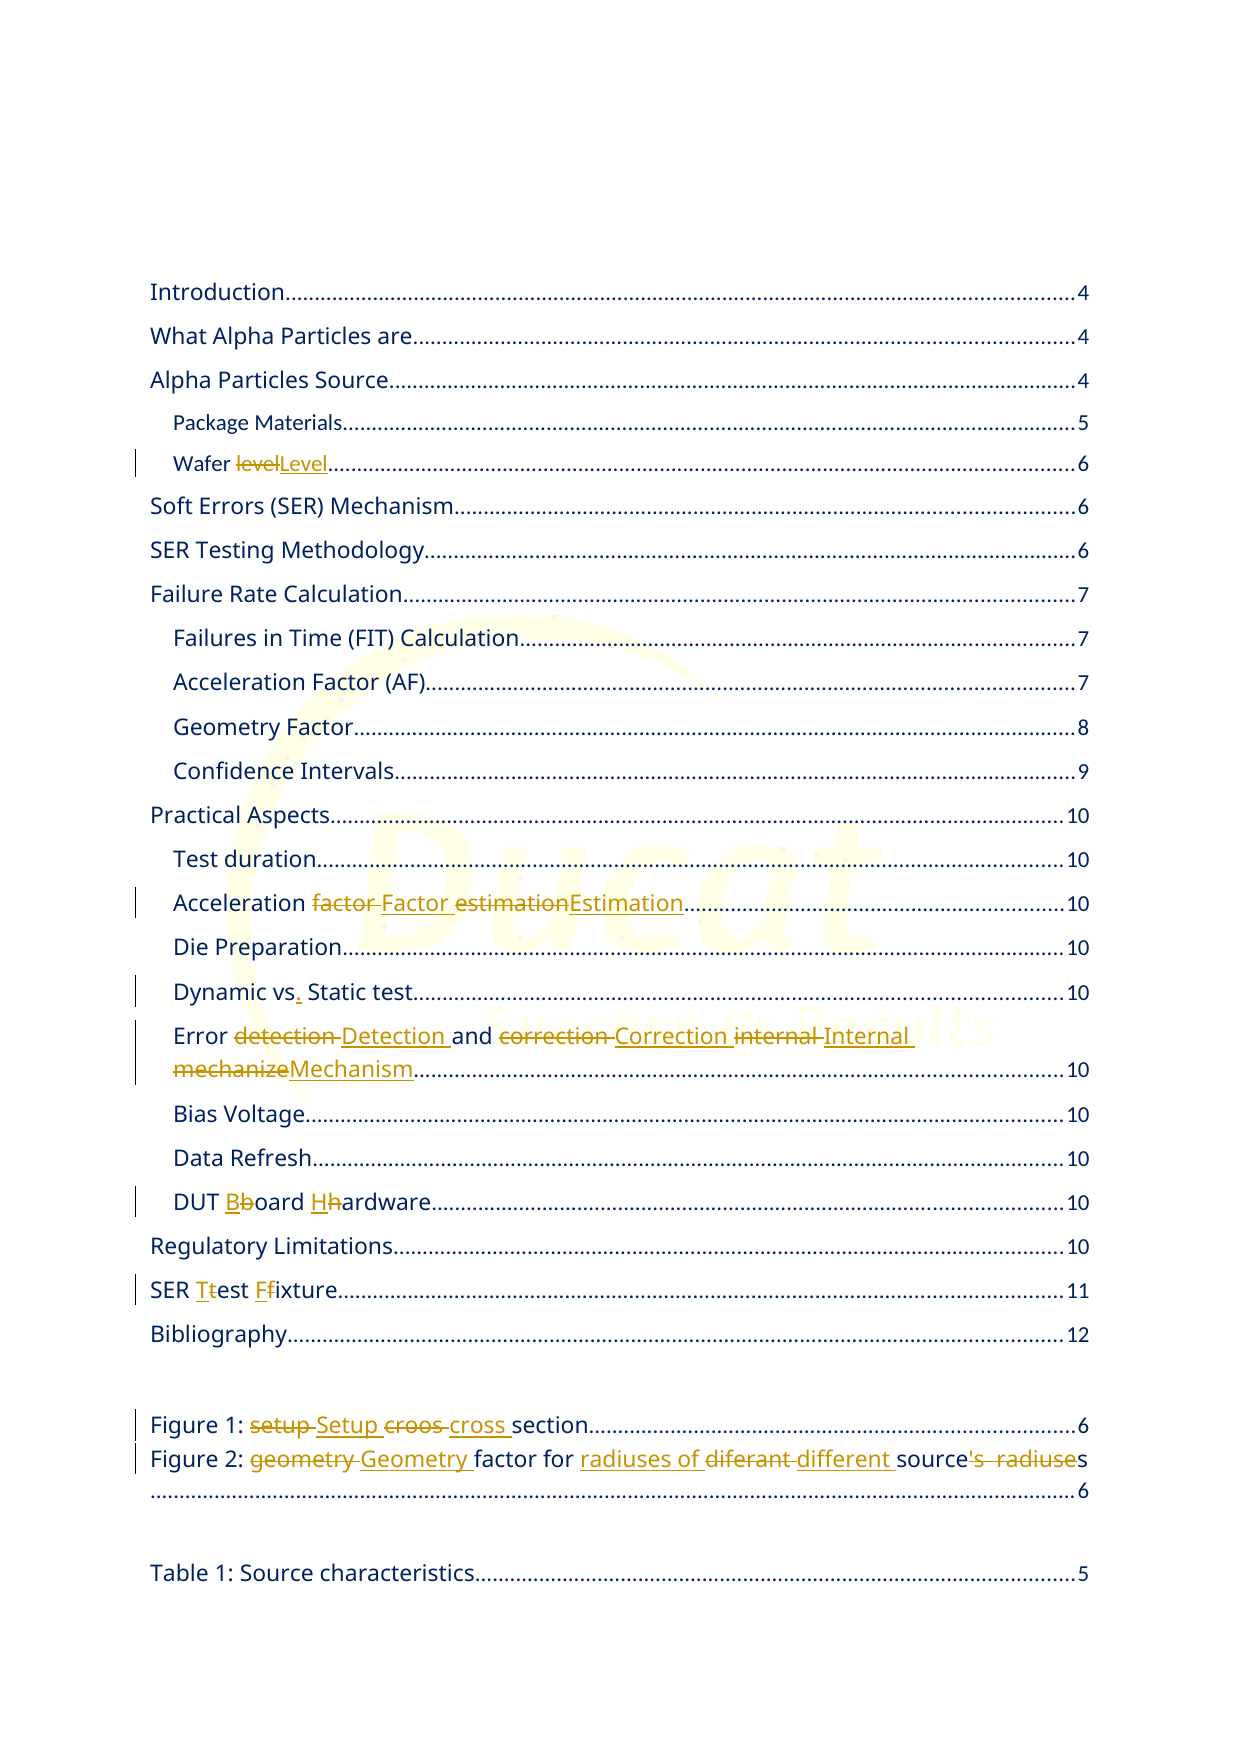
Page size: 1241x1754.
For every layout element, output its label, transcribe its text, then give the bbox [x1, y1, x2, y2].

text Figure 2: factor for sources 6 [150, 1443, 1090, 1504]
text Figure 1: section 6 [150, 1409, 1090, 1441]
text Table 1: Source characteristics 5 [150, 1557, 1090, 1588]
